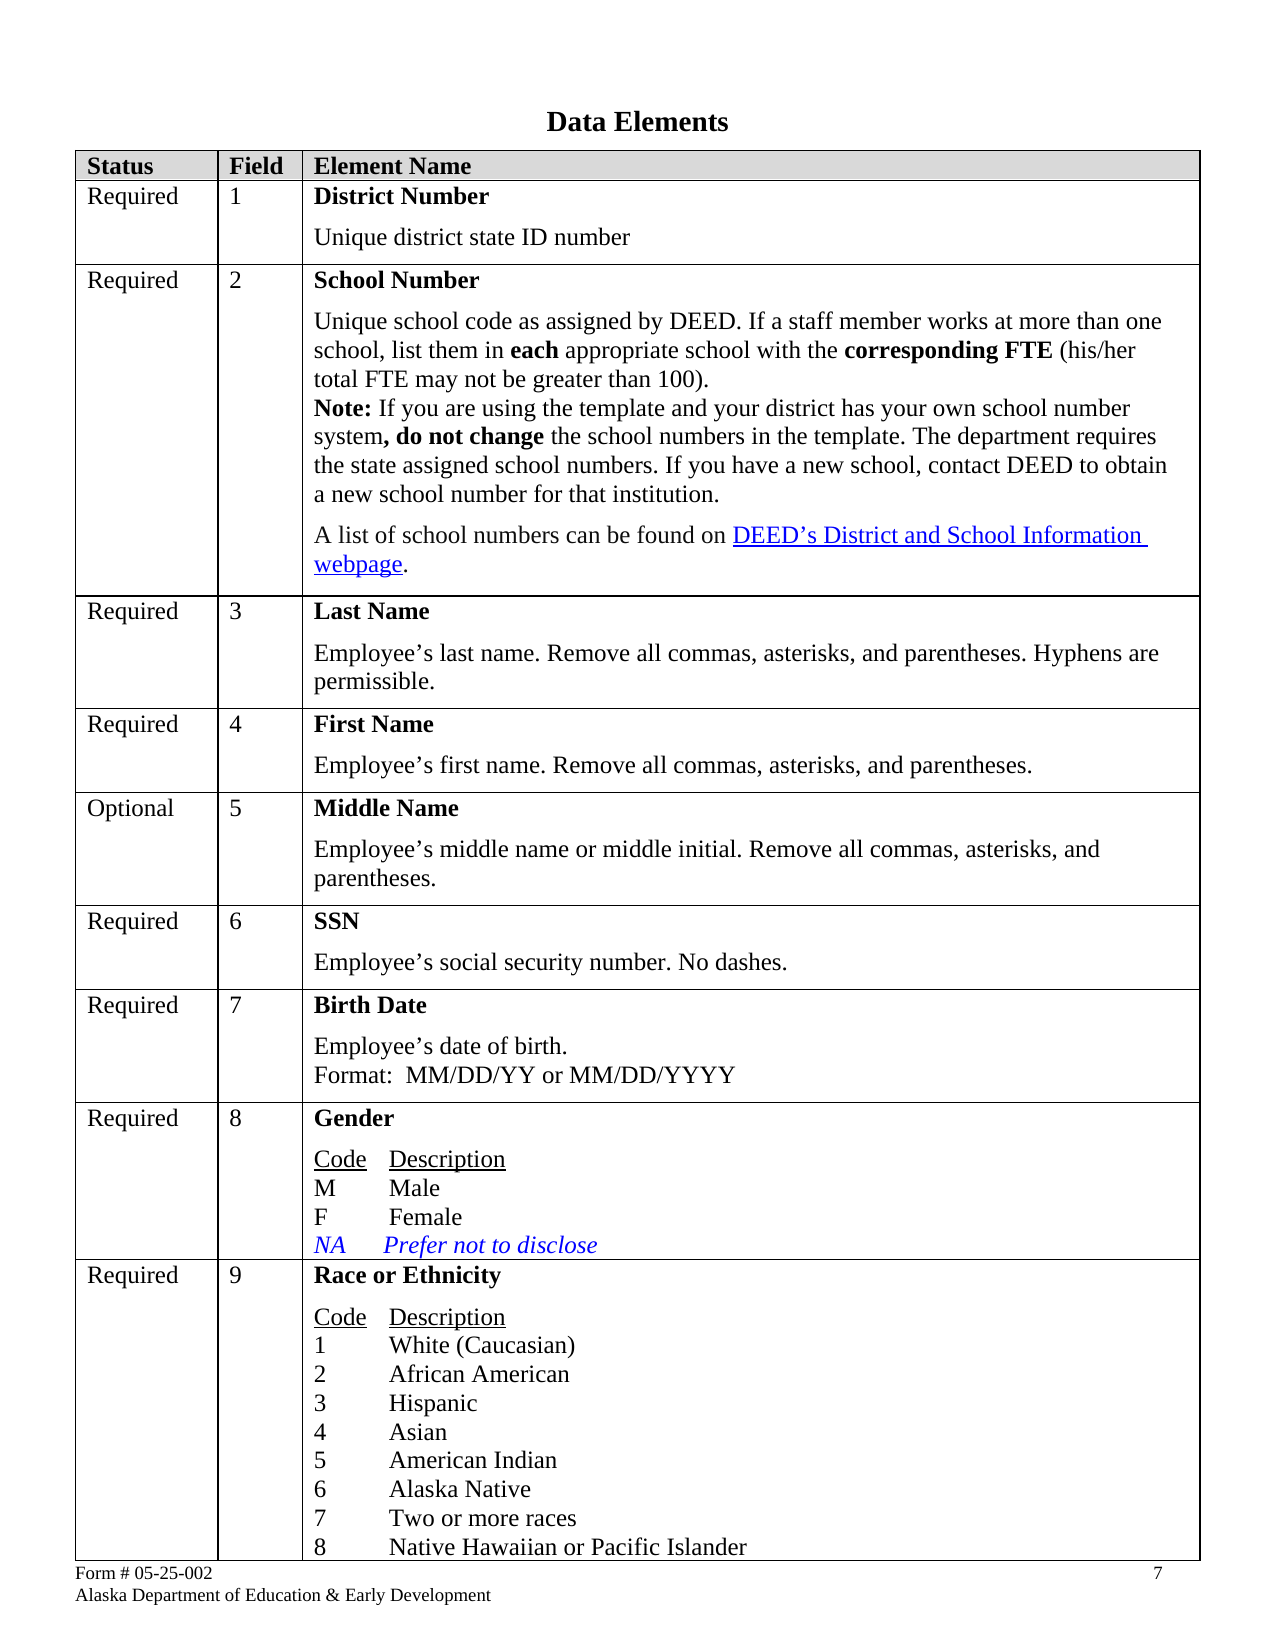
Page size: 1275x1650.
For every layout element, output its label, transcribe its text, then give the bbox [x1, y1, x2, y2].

table_header Status [76, 151, 217, 179]
table_cell Required [76, 906, 217, 989]
table_cell Middle Name Employee’s middle name or middle initial. Remove all commas, asterisks, and parentheses. [303, 793, 1199, 904]
table_header Field [219, 151, 302, 179]
subtitle Data Elements [75, 104, 1200, 137]
table_cell 8 [219, 1103, 302, 1259]
table_cell 2 [219, 265, 302, 595]
table_cell 5 [219, 793, 302, 904]
table_cell Required [76, 265, 217, 595]
table_cell Optional [76, 793, 217, 904]
table_cell 3 [219, 597, 302, 708]
table_cell 1 [219, 181, 302, 264]
table_cell 9 [219, 1260, 302, 1560]
table_cell Required [76, 709, 217, 792]
table_cell Birth Date Employee’s date of birth. Format: MM/DD/YY or MM/DD/YYYY [303, 990, 1199, 1101]
table_cell Required [76, 597, 217, 708]
table_cell School Number Unique school code as assigned by DEED. If a staff member works at more than one school, list them in each appropriate school with the corresponding FTE (his/her total FTE may not be greater than 100). Note: If you are using the template and your district has your own school number system, do not change the school numbers in the template. The department requires the state assigned school numbers. If you have a new school, contact DEED to obtain a new school number for that institution. A list of school numbers can be found on DEED’s District and School Information webpage. [303, 265, 1199, 595]
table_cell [303, 1260, 1199, 1560]
table_cell Required [76, 1103, 217, 1259]
table_cell District Number Unique district state ID number [303, 181, 1199, 264]
table_cell First Name Employee’s first name. Remove all commas, asterisks, and parentheses. [303, 709, 1199, 792]
table_cell SSN Employee’s social security number. No dashes. [303, 906, 1199, 989]
table_cell Required [76, 1260, 217, 1560]
table_cell Last Name Employee’s last name. Remove all commas, asterisks, and parentheses. Hyphens are permissible. [303, 597, 1199, 708]
table_header Element Name [303, 151, 1199, 179]
table_cell Gender Code Description M Male F Female NA Prefer not to disclose [303, 1103, 1199, 1259]
table_cell 6 [219, 906, 302, 989]
table_cell Required [76, 990, 217, 1101]
table_cell 4 [219, 709, 302, 792]
table_cell 7 [219, 990, 302, 1101]
table_cell Required [76, 181, 217, 264]
